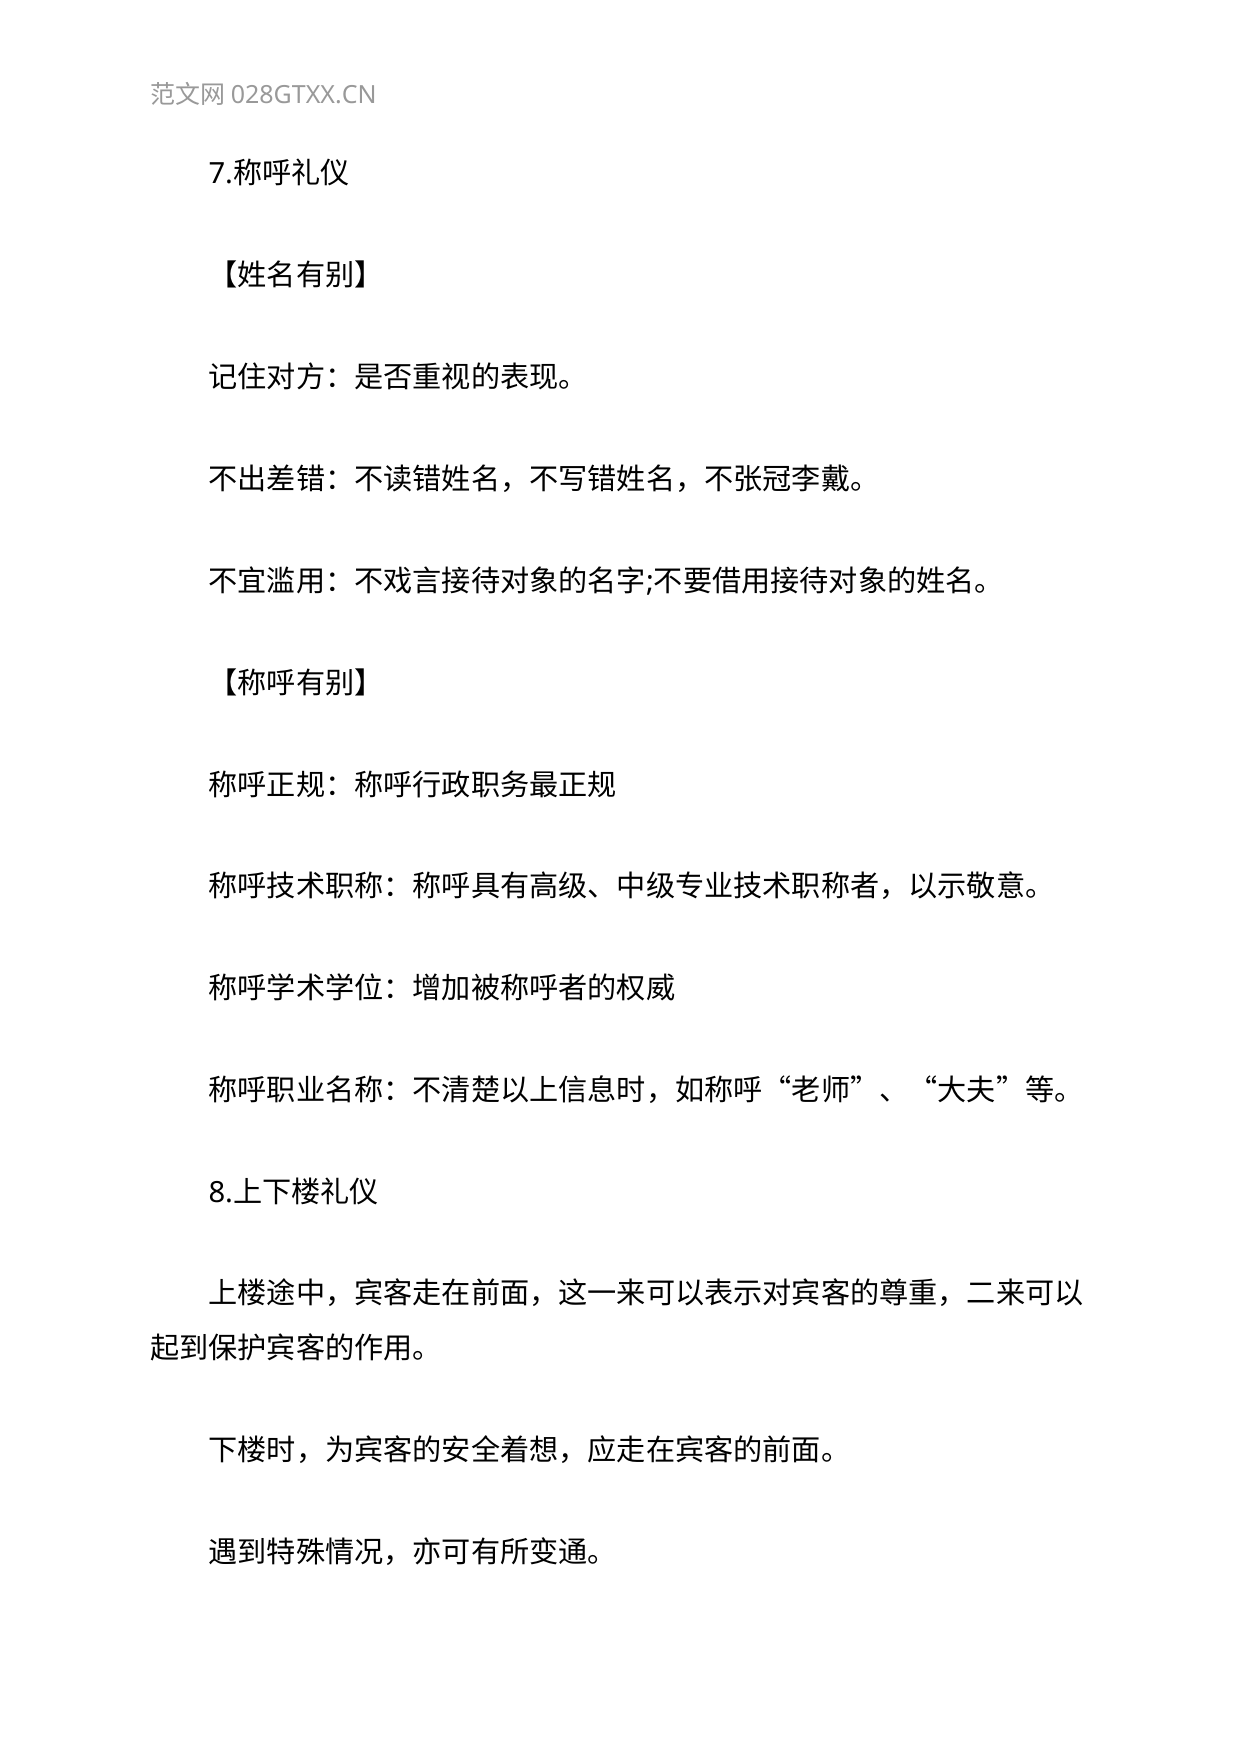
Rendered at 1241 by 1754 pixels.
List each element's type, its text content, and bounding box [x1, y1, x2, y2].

text 称呼正规：称呼行政职务最正规 [150, 761, 1090, 803]
text 称呼学术学位：增加被称呼者的权威 [150, 964, 1090, 1007]
text 称呼职业名称：不清楚以上信息时，如称呼“老师”、“大夫”等。 [150, 1066, 1090, 1109]
text 8.上下楼礼仪 [150, 1168, 1090, 1211]
text 遇到特殊情况，亦可有所变通。 [150, 1528, 1090, 1571]
text 【姓名有别】 [150, 252, 1090, 294]
text 【称呼有别】 [150, 659, 1090, 702]
text 不出差错：不读错姓名，不写错姓名，不张冠李戴。 [150, 456, 1090, 498]
text 上楼途中，宾客走在前面，这一来可以表示对宾客的尊重，二来可以起到保护宾客的作用。 [150, 1270, 1090, 1367]
text 称呼技术职称：称呼具有高级、中级专业技术职称者，以示敬意。 [150, 863, 1090, 905]
text 下楼时，为宾客的安全着想，应走在宾客的前面。 [150, 1427, 1090, 1469]
text 7.称呼礼仪 [150, 150, 1090, 192]
text 不宜滥用：不戏言接待对象的名字;不要借用接待对象的姓名。 [150, 557, 1090, 600]
text 记住对方：是否重视的表现。 [150, 354, 1090, 396]
